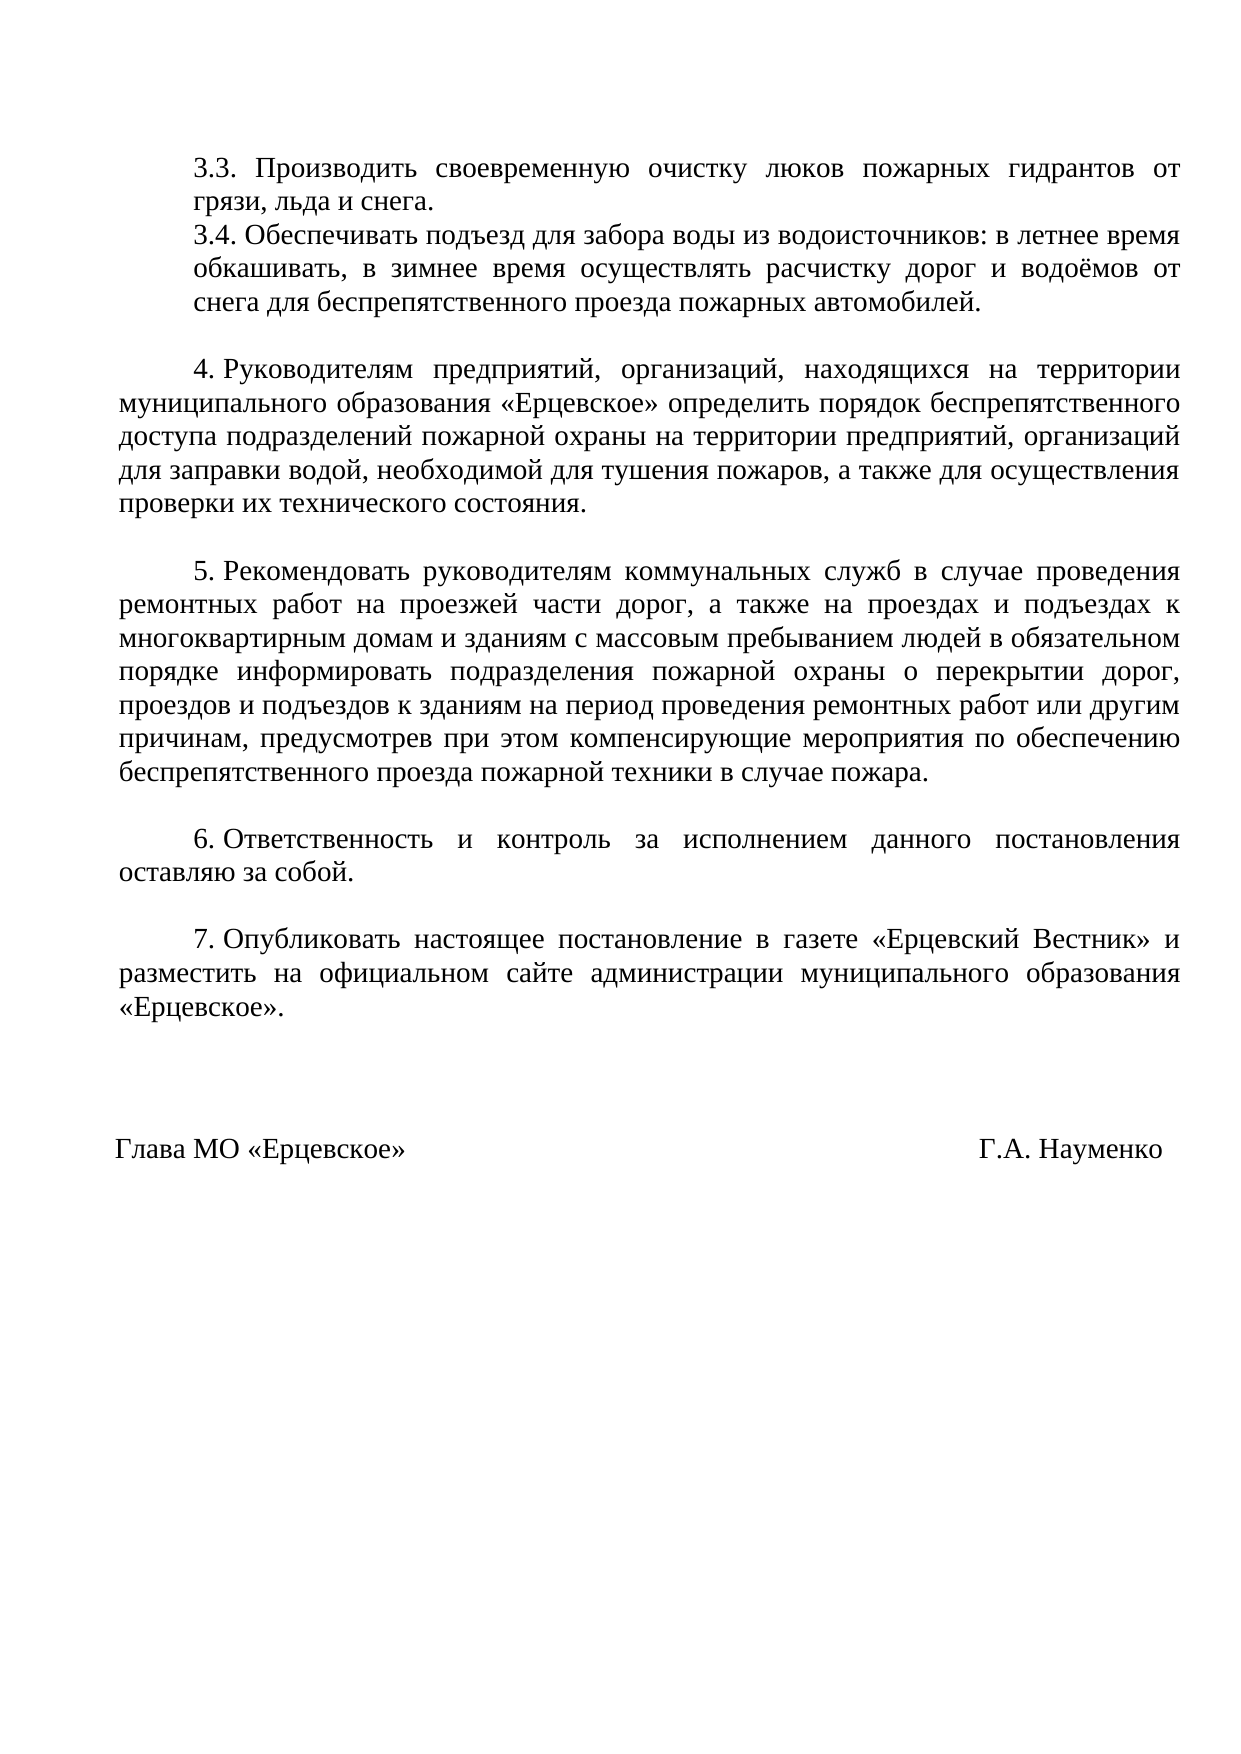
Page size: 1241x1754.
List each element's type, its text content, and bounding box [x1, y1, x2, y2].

list Руководителям предприятий, организаций, находящихся на территории муниципального образования «Ерцевское» определить порядок беспрепятственного доступа подразделений пожарной охраны на территории предприятий, организаций для заправки водой, необходимой для тушения пожаров, а также для осуществления проверки их технического состояния. [119, 351, 1181, 519]
text Глава МО «Ерцевское» Г.А. Науменко [114, 1131, 1181, 1164]
list Опубликовать настоящее постановление в газете «Ерцевский Вестник» и разместить на официальном сайте администрации муниципального образования «Ерцевское». [119, 922, 1181, 1022]
text 3.3. Производить своевременную очистку люков пожарных гидрантов от грязи, льда и снега. [193, 150, 1181, 217]
list Ответственность и контроль за исполнением данного постановления оставляю за собой. [119, 821, 1181, 888]
text 3.4. Обеспечивать подъезд для забора воды из водоисточников: в летнее время обкашивать, в зимнее время осуществлять расчистку дорог и водоёмов от снега для беспрепятственного проезда пожарных автомобилей. [193, 217, 1181, 318]
list Рекомендовать руководителям коммунальных служб в случае проведения ремонтных работ на проезжей части дорог, а также на проездах и подъездах к многоквартирным домам и зданиям с массовым пребыванием людей в обязательном порядке информировать подразделения пожарной охраны о перекрытии дорог, проездов и подъездов к зданиям на период проведения ремонтных работ или другим причинам, предусмотрев при этом компенсирующие мероприятия по обеспечению беспрепятственного проезда пожарной техники в случае пожара. [119, 553, 1181, 787]
